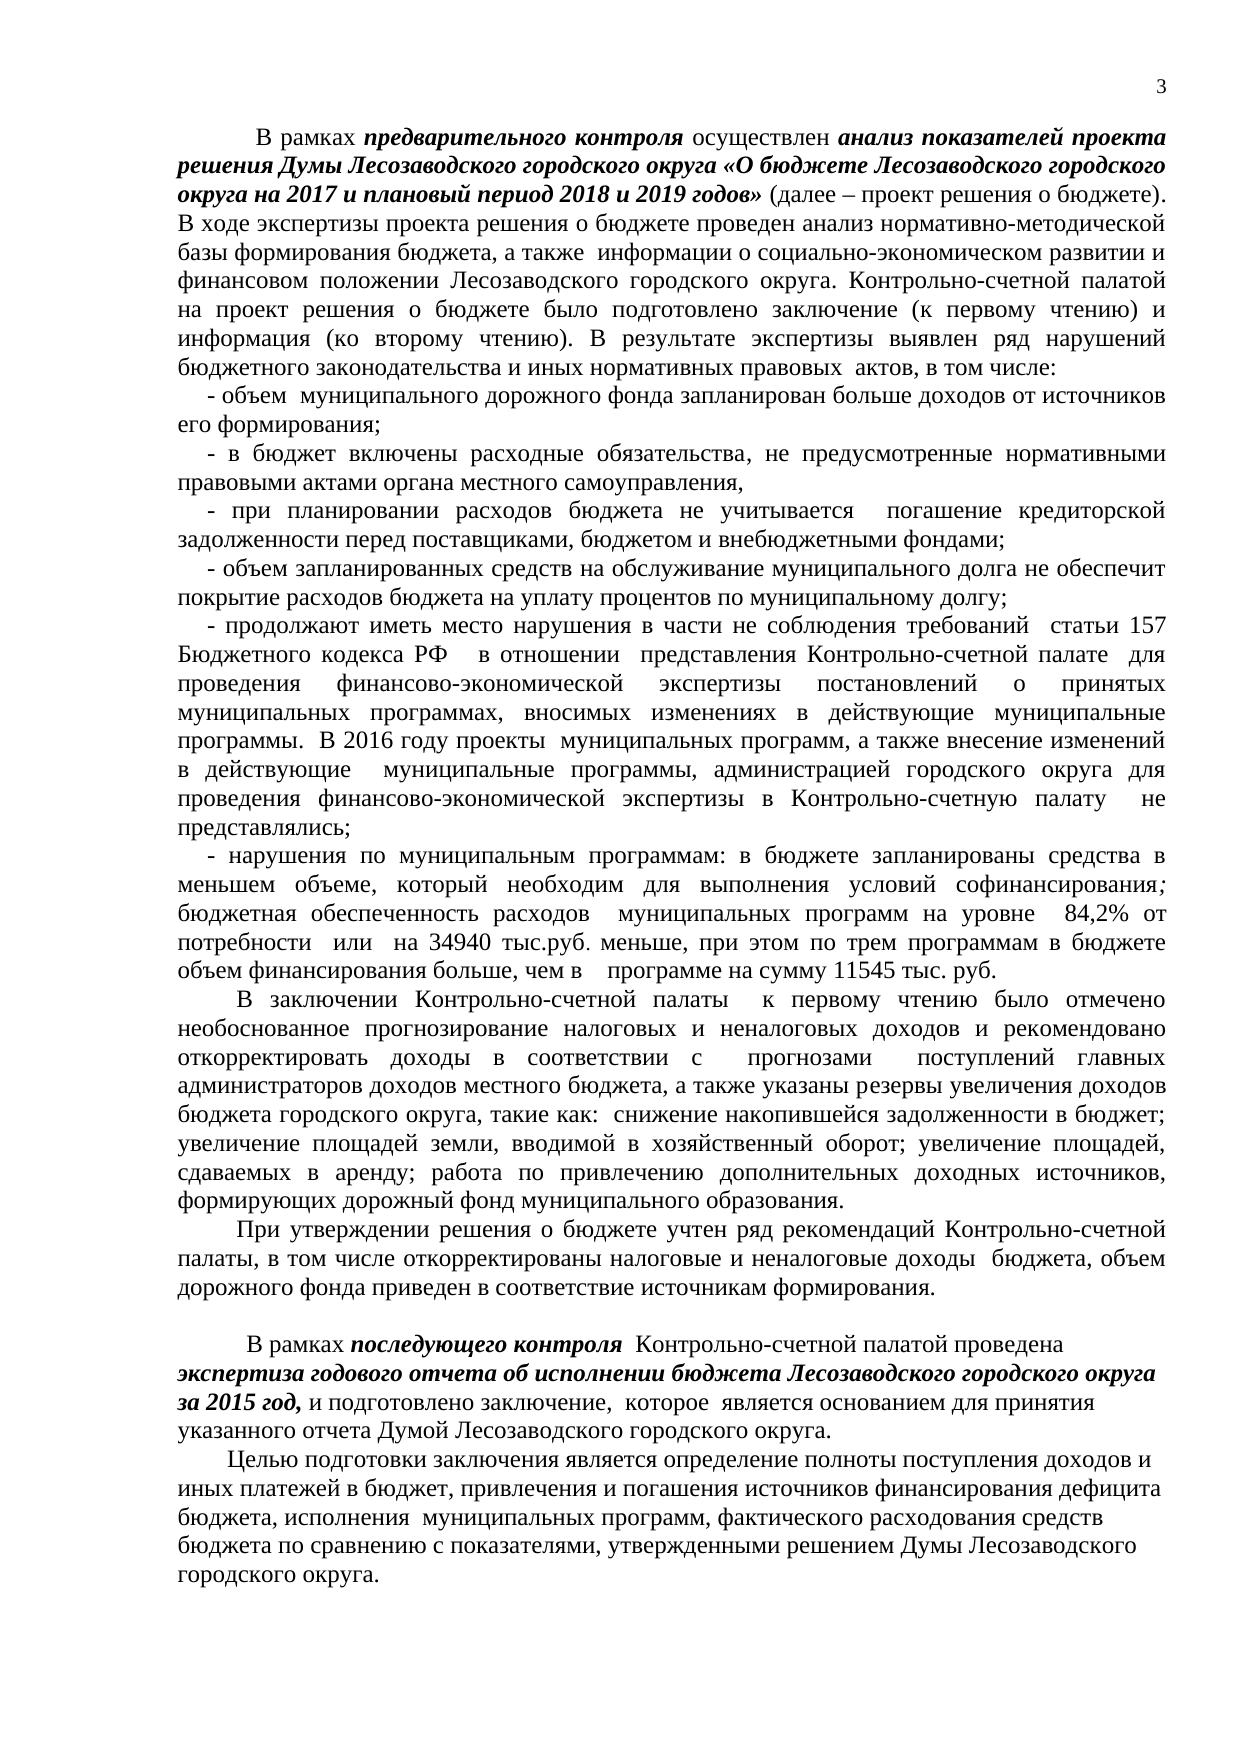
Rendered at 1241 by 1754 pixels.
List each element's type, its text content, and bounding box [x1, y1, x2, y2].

text - в бюджет включены расходные обязательства, не предусмотренные нормативными правовыми актами органа местного самоуправления, [177, 438, 1167, 496]
text - объем муниципального дорожного фонда запланирован больше доходов от источников его формирования; [177, 381, 1167, 438]
text В рамках предварительного контроля осуществлен анализ показателей проекта решения Думы Лесозаводского городского округа «О бюджете Лесозаводского городского округа на 2017 и плановый период 2018 и 2019 годов» (далее – проект решения о бюджете). В ходе экспертизы проекта решения о бюджете проведен анализ нормативно-методической базы формирования бюджета, а также информации о социально-экономическом развитии и финансовом положении Лесозаводского городского округа. Контрольно-счетной палатой на проект решения о бюджете было подготовлено заключение (к первому чтению) и информация (ко второму чтению). В результате экспертизы выявлен ряд нарушений бюджетного законодательства и иных нормативных правовых актов, в том числе: [177, 122, 1167, 381]
text При утверждении решения о бюджете учтен ряд рекомендаций Контрольно-счетной палаты, в том числе откорректированы налоговые и неналоговые доходы бюджета, объем дорожного фонда приведен в соответствие источникам формирования. [177, 1214, 1167, 1301]
text - при планировании расходов бюджета не учитывается погашение кредиторской задолженности перед поставщиками, бюджетом и внебюджетными фондами; [177, 496, 1167, 553]
text - нарушения по муниципальным программам: в бюджете запланированы средства в меньшем объеме, который необходим для выполнения условий софинансирования; бюджетная обеспеченность расходов муниципальных программ на уровне 84,2% от потребности или на 34940 тыс.руб. меньше, при этом по трем программам в бюджете объем финансирования больше, чем в программе на сумму 11545 тыс. руб. [177, 841, 1167, 984]
text В рамках последующего контроля Контрольно-счетной палатой проведена экспертиза годового отчета об исполнении бюджета Лесозаводского городского округа за 2015 год, и подготовлено заключение, которое является основанием для принятия указанного отчета Думой Лесозаводского городского округа. [177, 1329, 1167, 1444]
text - объем запланированных средств на обслуживание муниципального долга не обеспечит покрытие расходов бюджета на уплату процентов по муниципальному долгу; [177, 553, 1167, 611]
text - продолжают иметь место нарушения в части не соблюдения требований статьи 157 Бюджетного кодекса РФ в отношении представления Контрольно-счетной палате для проведения финансово-экономической экспертизы постановлений о принятых муниципальных программах, вносимых изменениях в действующие муниципальные программы. В 2016 году проекты муниципальных программ, а также внесение изменений в действующие муниципальные программы, администрацией городского округа для проведения финансово-экономической экспертизы в Контрольно-счетную палату не представлялись; [177, 611, 1167, 841]
text В заключении Контрольно-счетной палаты к первому чтению было отмечено необоснованное прогнозирование налоговых и неналоговых доходов и рекомендовано откорректировать доходы в соответствии с прогнозами поступлений главных администраторов доходов местного бюджета, а также указаны резервы увеличения доходов бюджета городского округа, такие как: снижение накопившейся задолженности в бюджет; увеличение площадей земли, вводимой в хозяйственный оборот; увеличение площадей, сдаваемых в аренду; работа по привлечению дополнительных доходных источников, формирующих дорожный фонд муниципального образования. [177, 984, 1167, 1214]
text Целью подготовки заключения является определение полноты поступления доходов и иных платежей в бюджет, привлечения и погашения источников финансирования дефицита бюджета, исполнения муниципальных программ, фактического расходования средств бюджета по сравнению с показателями, утвержденными решением Думы Лесозаводского городского округа. [177, 1444, 1167, 1588]
